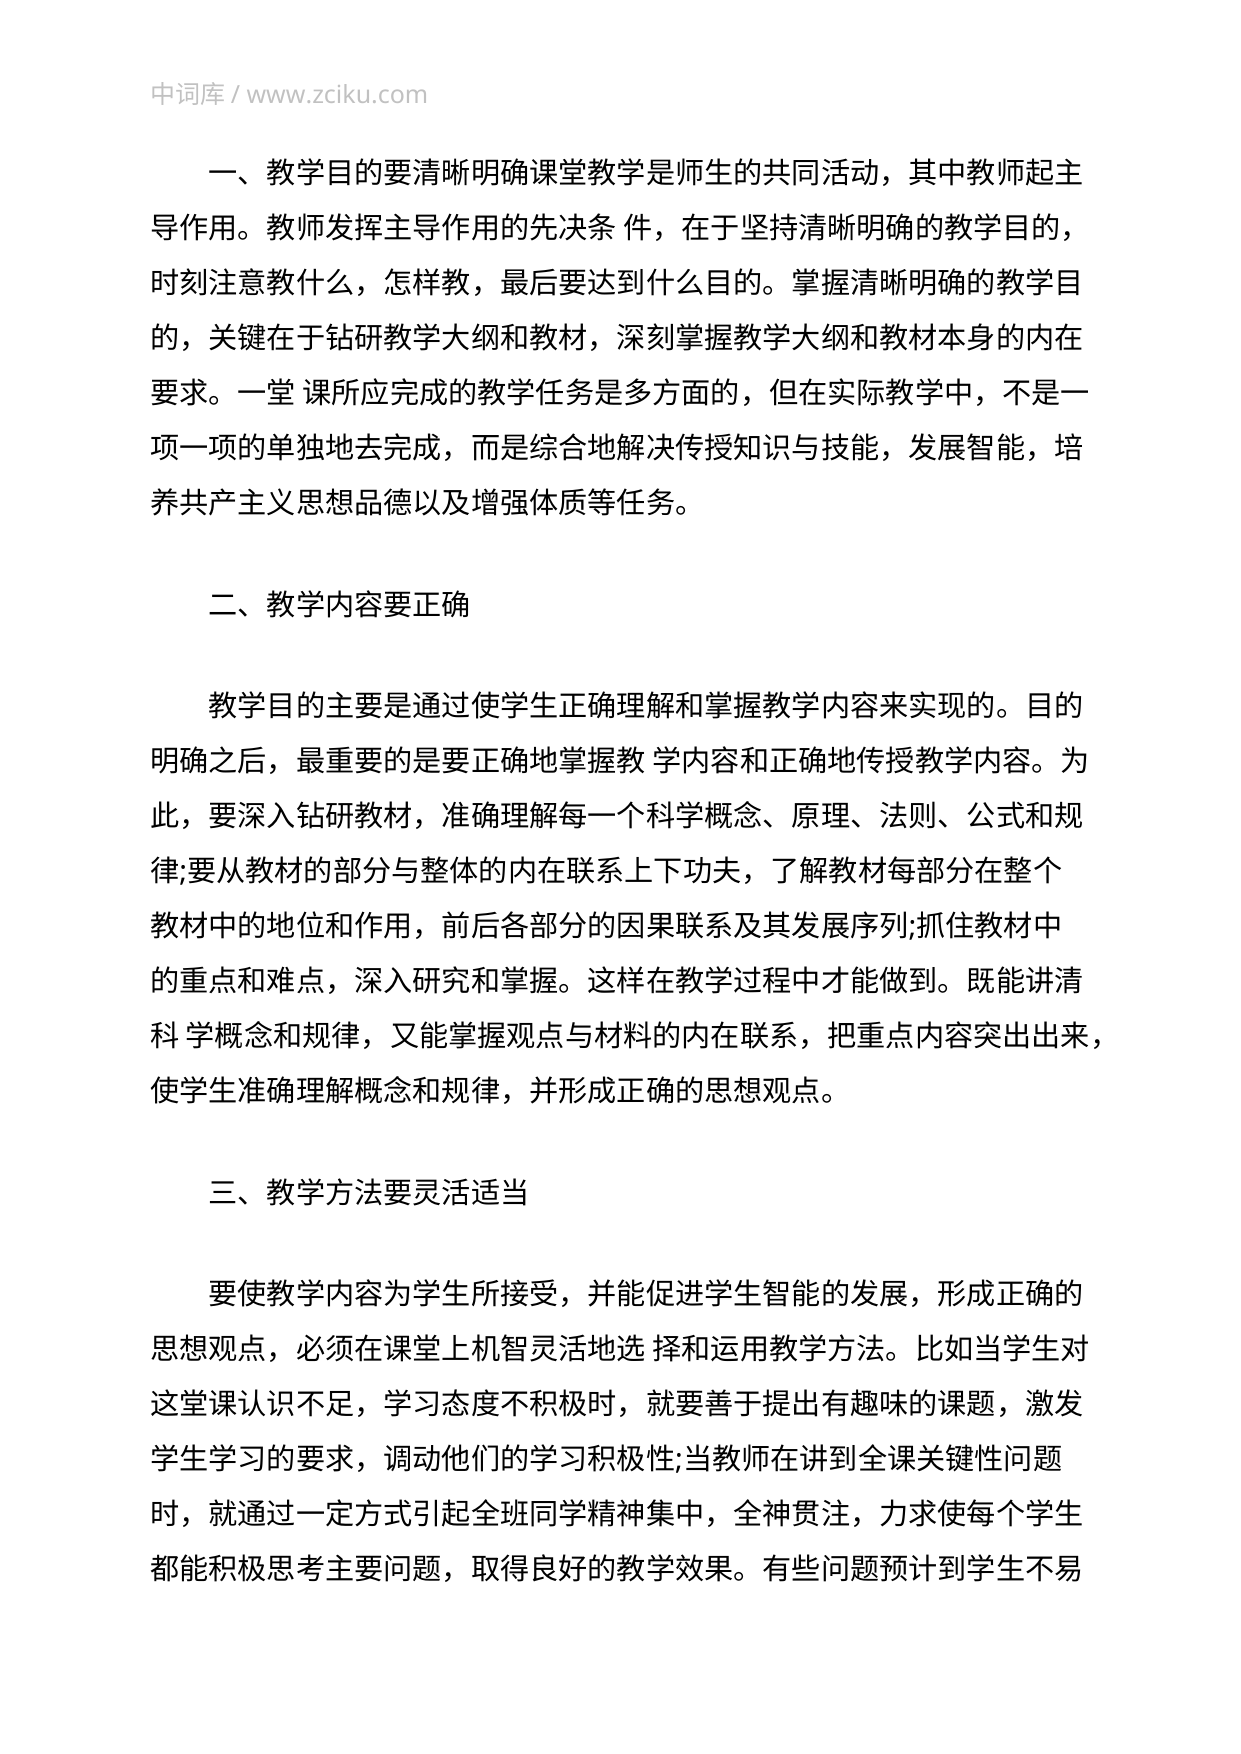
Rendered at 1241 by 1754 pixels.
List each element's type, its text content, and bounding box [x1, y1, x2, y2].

text 教学目的主要是通过使学生正确理解和掌握教学内容来实现的。目的明确之后，最重要的是要正确地掌握教 学内容和正确地传授教学内容。为此，要深入钻研教材，准确理解每一个科学概念、原理、法则、公式和规律;要从教材的部分与整体的内在联系上下功夫，了解教材每部分在整个教材中的地位和作用，前后各部分的因果联系及其发展序列;抓住教材中的重点和难点，深入研究和掌握。这样在教学过程中才能做到。既能讲清科 学概念和规律，又能掌握观点与材料的内在联系，把重点内容突出出来，使学生准确理解概念和规律，并形成正确的思想观点。 [150, 683, 1090, 1110]
text 三、教学方法要灵活适当 [150, 1169, 1090, 1211]
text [150, 1271, 1090, 1588]
text 二、教学内容要正确 [150, 581, 1090, 623]
text 一、教学目的要清晰明确课堂教学是师生的共同活动，其中教师起主导作用。教师发挥主导作用的先决条 件，在于坚持清晰明确的教学目的，时刻注意教什么，怎样教，最后要达到什么目的。掌握清晰明确的教学目的，关键在于钻研教学大纲和教材，深刻掌握教学大纲和教材本身的内在要求。一堂 课所应完成的教学任务是多方面的，但在实际教学中，不是一项一项的单独地去完成，而是综合地解决传授知识与技能，发展智能，培养共产主义思想品德以及增强体质等任务。 [150, 150, 1090, 522]
